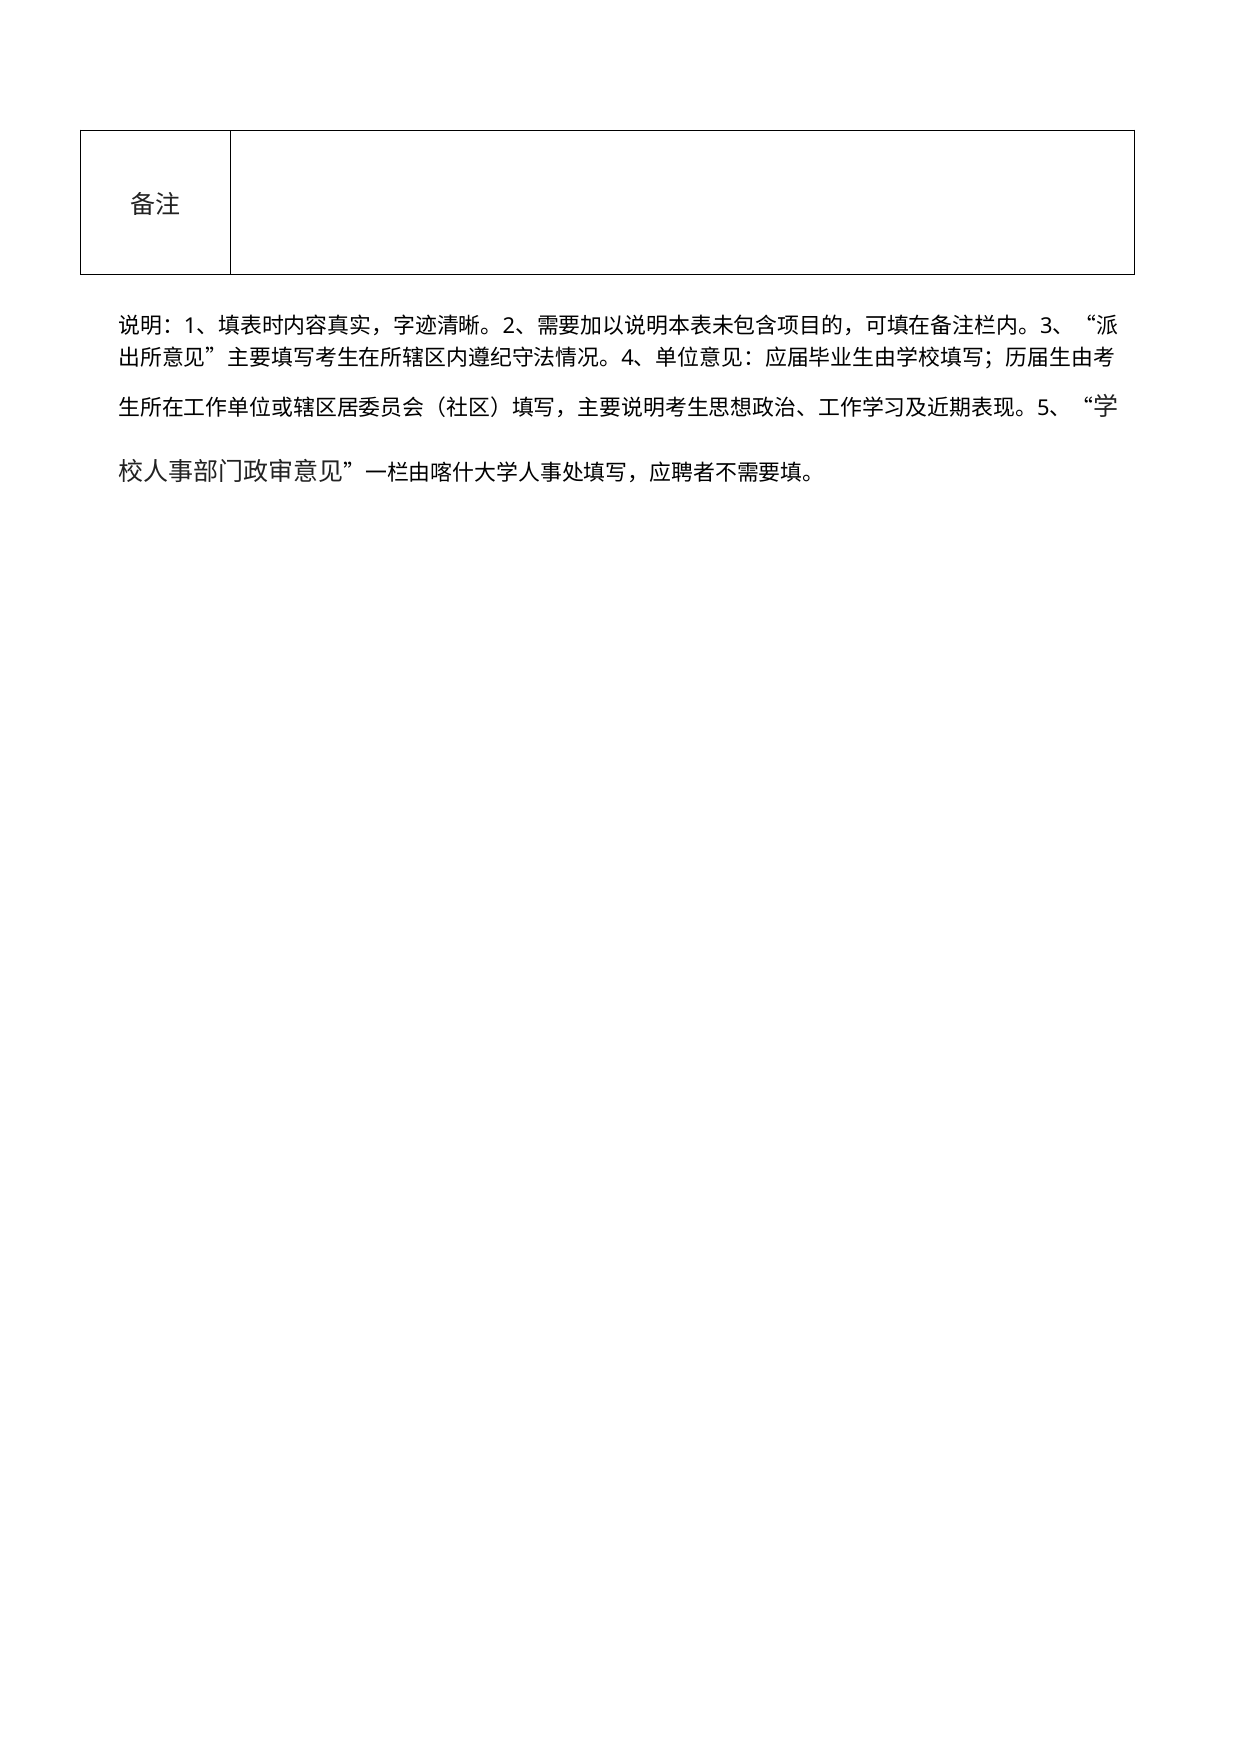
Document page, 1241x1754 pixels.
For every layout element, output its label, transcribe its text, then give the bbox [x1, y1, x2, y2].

table_cell [231, 131, 1134, 274]
text 说明：1、填表时内容真实，字迹清晰。2、需要加以说明本表未包含项目的，可填在备注栏内。3、“派出所意见”主要填写考生在所辖区内遵纪守法情况。4、单位意见：应届毕业生由学校填写；历届生由考生所在工作单位或辖区居委员会（社区）填写，主要说明考生思想政治、工作学习及近期表现。5、“学校人事部门政审意见”一栏由喀什大学人事处填写，应聘者不需要填。 [118, 307, 1122, 502]
table_cell 备注 [81, 131, 230, 274]
